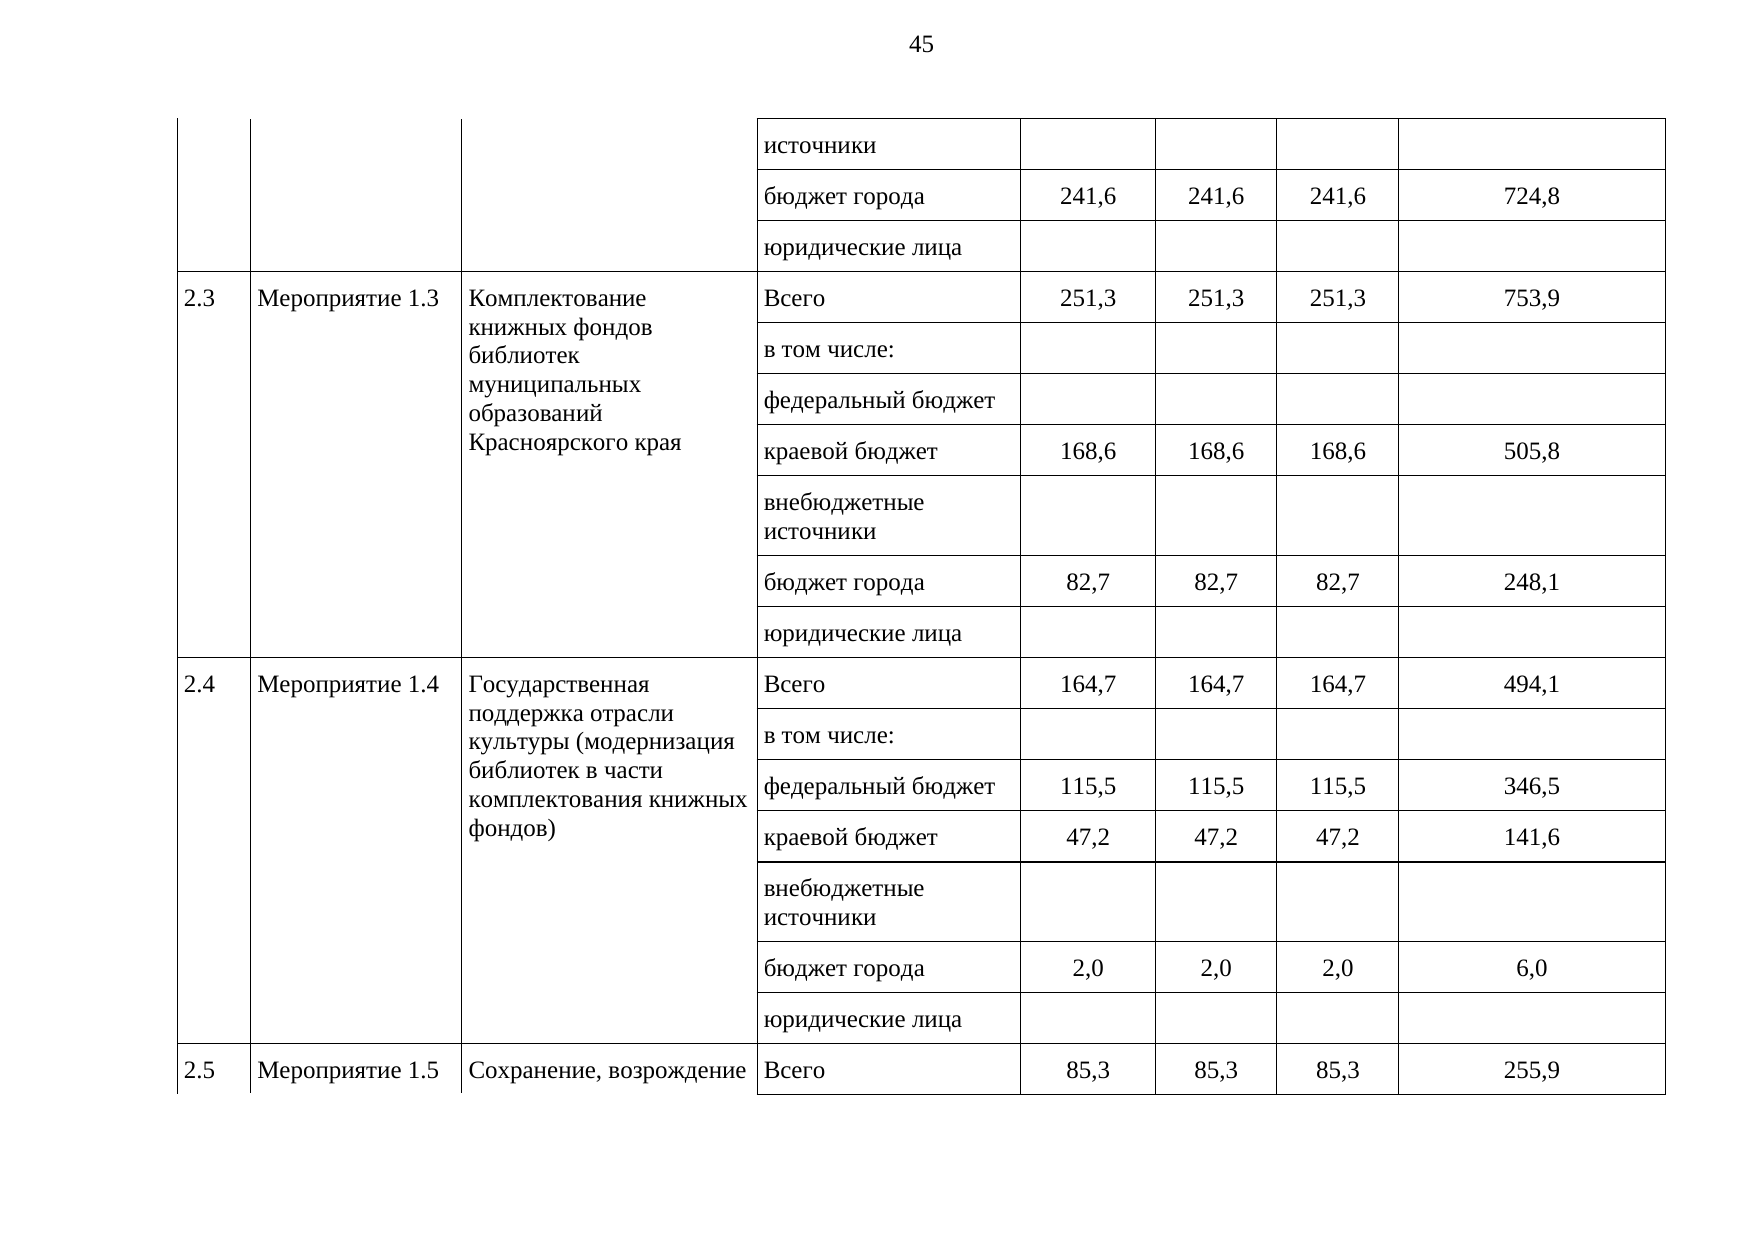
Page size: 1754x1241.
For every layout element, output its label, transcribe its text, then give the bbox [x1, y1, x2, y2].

table_cell [1021, 709, 1155, 759]
table_cell [1277, 993, 1398, 1043]
table_cell [1156, 119, 1276, 169]
table_cell [1277, 221, 1398, 271]
table_cell 251,3 [1277, 272, 1398, 322]
table_cell [1021, 374, 1155, 424]
table_cell 47,2 [1021, 811, 1155, 861]
table_cell 85,3 [1156, 1044, 1276, 1094]
table_cell 85,3 [1021, 1044, 1155, 1094]
table_cell бюджет города [758, 942, 1020, 992]
table_cell юридические лица [758, 993, 1020, 1043]
table_cell 753,9 [1399, 272, 1665, 322]
table_cell [1277, 323, 1398, 373]
table_cell 47,2 [1277, 811, 1398, 861]
table_cell 115,5 [1156, 760, 1276, 810]
table_cell [1277, 863, 1398, 941]
table_cell [1399, 607, 1665, 657]
table_cell [1156, 709, 1276, 759]
table_cell федеральный бюджет [758, 374, 1020, 424]
table_cell 241,6 [1021, 170, 1155, 220]
table_cell [1021, 863, 1155, 941]
table_cell 82,7 [1156, 556, 1276, 606]
table_cell [1021, 119, 1155, 169]
table_cell юридические лица [758, 221, 1020, 271]
table_cell [1399, 709, 1665, 759]
table_cell [1156, 323, 1276, 373]
table_cell 248,1 [1399, 556, 1665, 606]
table_cell [1156, 607, 1276, 657]
table_cell Всего [758, 1044, 1020, 1094]
table_cell в том числе: [758, 709, 1020, 759]
table_cell [1021, 476, 1155, 555]
table_cell [1156, 221, 1276, 271]
table_cell 241,6 [1277, 170, 1398, 220]
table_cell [462, 1044, 757, 1094]
table_cell 255,9 [1399, 1044, 1665, 1094]
table_cell [1021, 221, 1155, 271]
table_cell [1277, 119, 1398, 169]
table_cell 251,3 [1156, 272, 1276, 322]
table_cell 47,2 [1156, 811, 1276, 861]
table_cell 494,1 [1399, 658, 1665, 708]
table_cell [1277, 709, 1398, 759]
table_cell 168,6 [1021, 425, 1155, 475]
table_cell 2,0 [1277, 942, 1398, 992]
table_cell Мероприятие 1.4 [251, 658, 461, 1043]
table_cell [1277, 476, 1398, 555]
table_cell 141,6 [1399, 811, 1665, 861]
table_cell [1399, 221, 1665, 271]
table_cell бюджет города [758, 556, 1020, 606]
table_cell внебюджетные источники [758, 863, 1020, 941]
table_cell 724,8 [1399, 170, 1665, 220]
table_cell в том числе: [758, 323, 1020, 373]
table_cell 164,7 [1156, 658, 1276, 708]
table_cell 241,6 [1156, 170, 1276, 220]
table_cell 2.5 [178, 1044, 251, 1094]
table_cell 6,0 [1399, 942, 1665, 992]
table_cell юридические лица [758, 607, 1020, 657]
table_cell [1021, 607, 1155, 657]
table_cell 115,5 [1277, 760, 1398, 810]
table_cell 2,0 [1156, 942, 1276, 992]
table_cell Мероприятие 1.3 [251, 272, 461, 657]
table_cell краевой бюджет [758, 811, 1020, 861]
table_cell [1021, 323, 1155, 373]
table_cell 251,3 [1021, 272, 1155, 322]
table_cell [1156, 476, 1276, 555]
table_cell [1399, 374, 1665, 424]
table_cell Государственная поддержка отрасли культуры (модернизация библиотек в части комплектования книжных фондов) [462, 658, 757, 1043]
table_cell [1277, 374, 1398, 424]
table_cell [758, 119, 1020, 169]
table_cell 346,5 [1399, 760, 1665, 810]
table_cell 2.4 [178, 658, 250, 1043]
table_cell краевой бюджет [758, 425, 1020, 475]
table_cell 82,7 [1021, 556, 1155, 606]
table_cell 164,7 [1277, 658, 1398, 708]
table_cell 2.3 [178, 272, 250, 657]
table_cell [1399, 323, 1665, 373]
table_cell бюджет города [758, 170, 1020, 220]
table_cell 82,7 [1277, 556, 1398, 606]
table_cell 168,6 [1277, 425, 1398, 475]
table_cell 115,5 [1021, 760, 1155, 810]
table_cell 2,0 [1021, 942, 1155, 992]
table_cell [1156, 993, 1276, 1043]
table_cell [1021, 993, 1155, 1043]
table_cell Всего [758, 658, 1020, 708]
table_cell [1399, 119, 1665, 169]
table_cell Всего [758, 272, 1020, 322]
table_cell 505,8 [1399, 425, 1665, 475]
table_cell [1156, 863, 1276, 941]
table_cell [1277, 607, 1398, 657]
table_cell [1399, 476, 1665, 555]
table_cell Мероприятие 1.5 [251, 1044, 462, 1094]
table_cell 85,3 [1277, 1044, 1398, 1094]
table_cell [1156, 374, 1276, 424]
table_cell [1399, 993, 1665, 1043]
table_cell 164,7 [1021, 658, 1155, 708]
table_cell [1399, 863, 1665, 941]
table_cell внебюджетные источники [758, 476, 1020, 555]
table_cell федеральный бюджет [758, 760, 1020, 810]
table_cell Комплектование книжных фондов библиотек муниципальных образований Красноярского края [462, 272, 757, 657]
table_cell 168,6 [1156, 425, 1276, 475]
